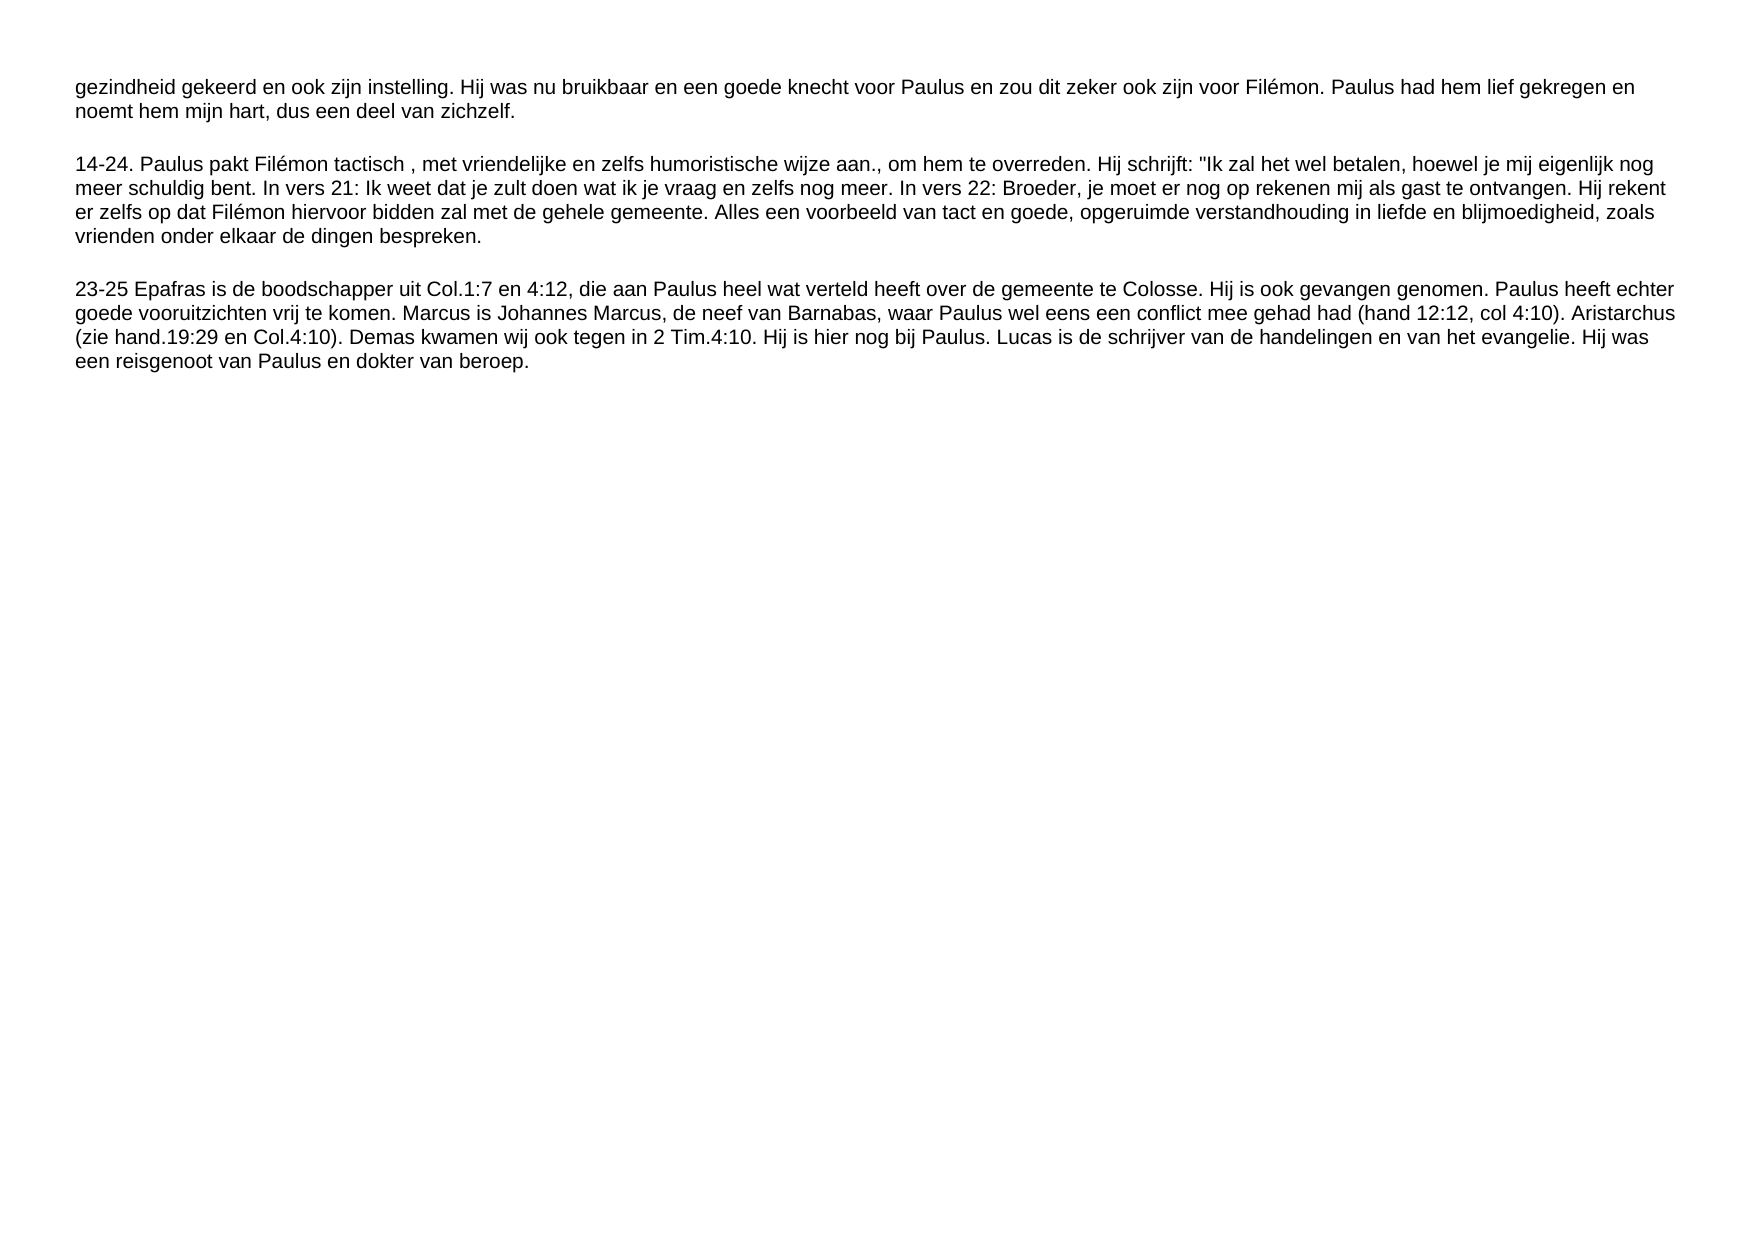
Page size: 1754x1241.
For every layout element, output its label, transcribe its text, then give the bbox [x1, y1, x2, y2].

text 23-25 Epafras is de boodschapper uit Col.1:7 en 4:12, die aan Paulus heel wat verteld heeft over de gemeente te Colosse. Hij is ook gevangen genomen. Paulus heeft echter goede vooruitzichten vrij te komen. Marcus is Johannes Marcus, de neef van Barnabas, waar Paulus wel eens een conflict mee gehad had (hand 12:12, col 4:10). Aristarchus (zie hand.19:29 en Col.4:10). Demas kwamen wij ook tegen in 2 Tim.4:10. Hij is hier nog bij Paulus. Lucas is de schrijver van de handelingen en van het evangelie. Hij was een reisgenoot van Paulus en dokter van beroep. [75, 277, 1679, 373]
text 14-24. Paulus pakt Filémon tactisch , met vriendelijke en zelfs humoristische wijze aan., om hem te overreden. Hij schrijft: "Ik zal het wel betalen, hoewel je mij eigenlijk nog meer schuldig bent. In vers 21: Ik weet dat je zult doen wat ik je vraag en zelfs nog meer. In vers 22: Broeder, je moet er nog op rekenen mij als gast te ontvangen. Hij rekent er zelfs op dat Filémon hiervoor bidden zal met de gehele gemeente. Alles een voorbeeld van tact en goede, opgeruimde verstandhouding in liefde en blijmoedigheid, zoals vrienden onder elkaar de dingen bespreken. [75, 152, 1679, 248]
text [75, 75, 1679, 123]
